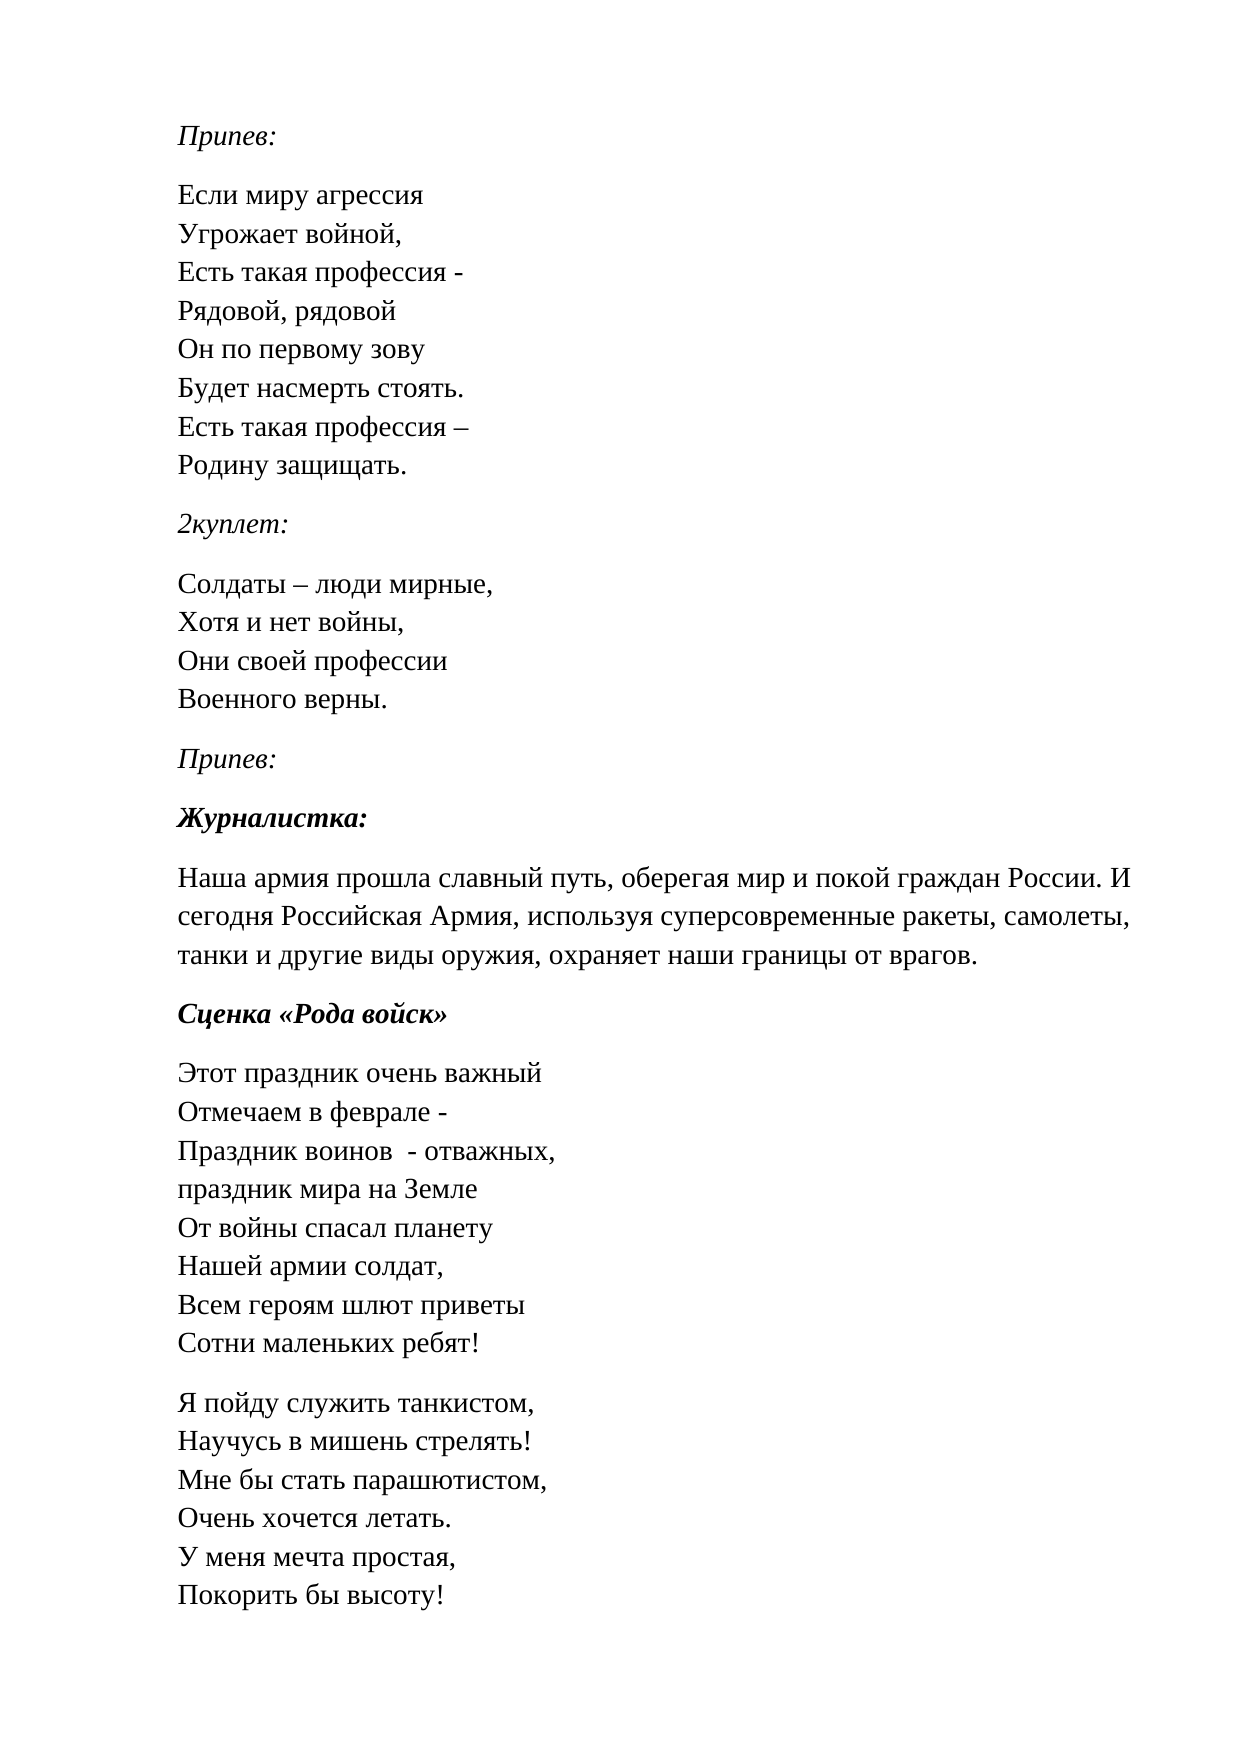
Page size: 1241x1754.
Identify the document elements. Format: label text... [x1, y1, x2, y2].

text Припев: [177, 118, 1152, 152]
text Сценка «Рода войск» [177, 996, 1152, 1030]
text 2куплет: [177, 507, 1152, 540]
text Наша армия прошла славный путь, оберегая мир и покой граждан России. И сегодня Российская Армия, используя суперсовременные ракеты, самолеты, танки и другие виды оружия, охраняет наши границы от врагов. [177, 860, 1152, 970]
text Этот праздник очень важный Отмечаем в феврале - Праздник воинов - отважных, праздник мира на Земле От войны спасал планету Нашей армии солдат, Всем героям шлют приветы Сотни маленьких ребят! [177, 1056, 1152, 1359]
text Журналистка: [177, 800, 1152, 834]
text Солдаты – люди мирные, Хотя и нет войны, Они своей профессии Военного верны. [177, 566, 1152, 715]
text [177, 1385, 1152, 1611]
text Если миру агрессия Угрожает войной, Есть такая профессия - Рядовой, рядовой Он по первому зову Будет насмерть стоять. Есть такая профессия – Родину защищать. [177, 177, 1152, 481]
text Припев: [177, 741, 1152, 774]
